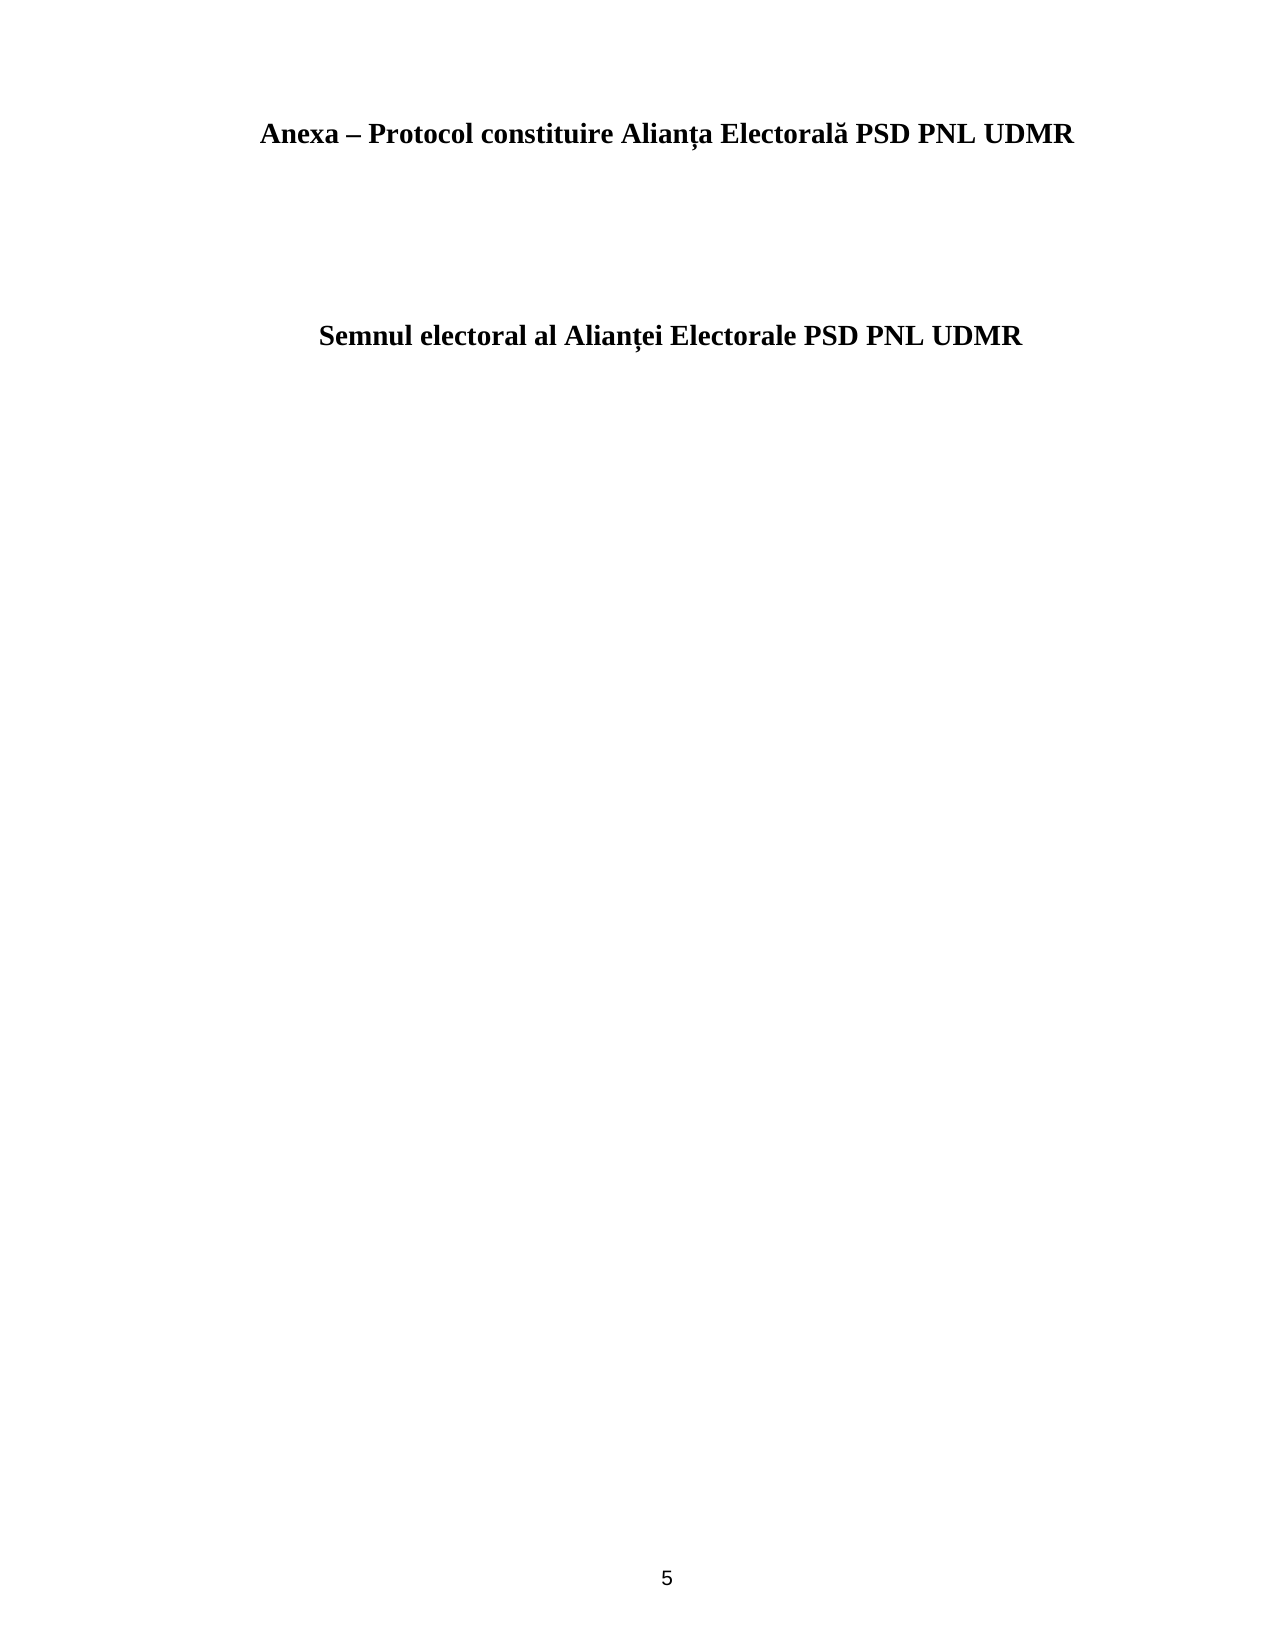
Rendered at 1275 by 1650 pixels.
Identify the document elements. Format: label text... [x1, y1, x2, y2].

text Semnul electoral al Alianței Electorale PSD PNL UDMR [118, 318, 1216, 351]
text Anexa – Protocol constituire Alianța Electorală PSD PNL UDMR [118, 117, 1216, 150]
